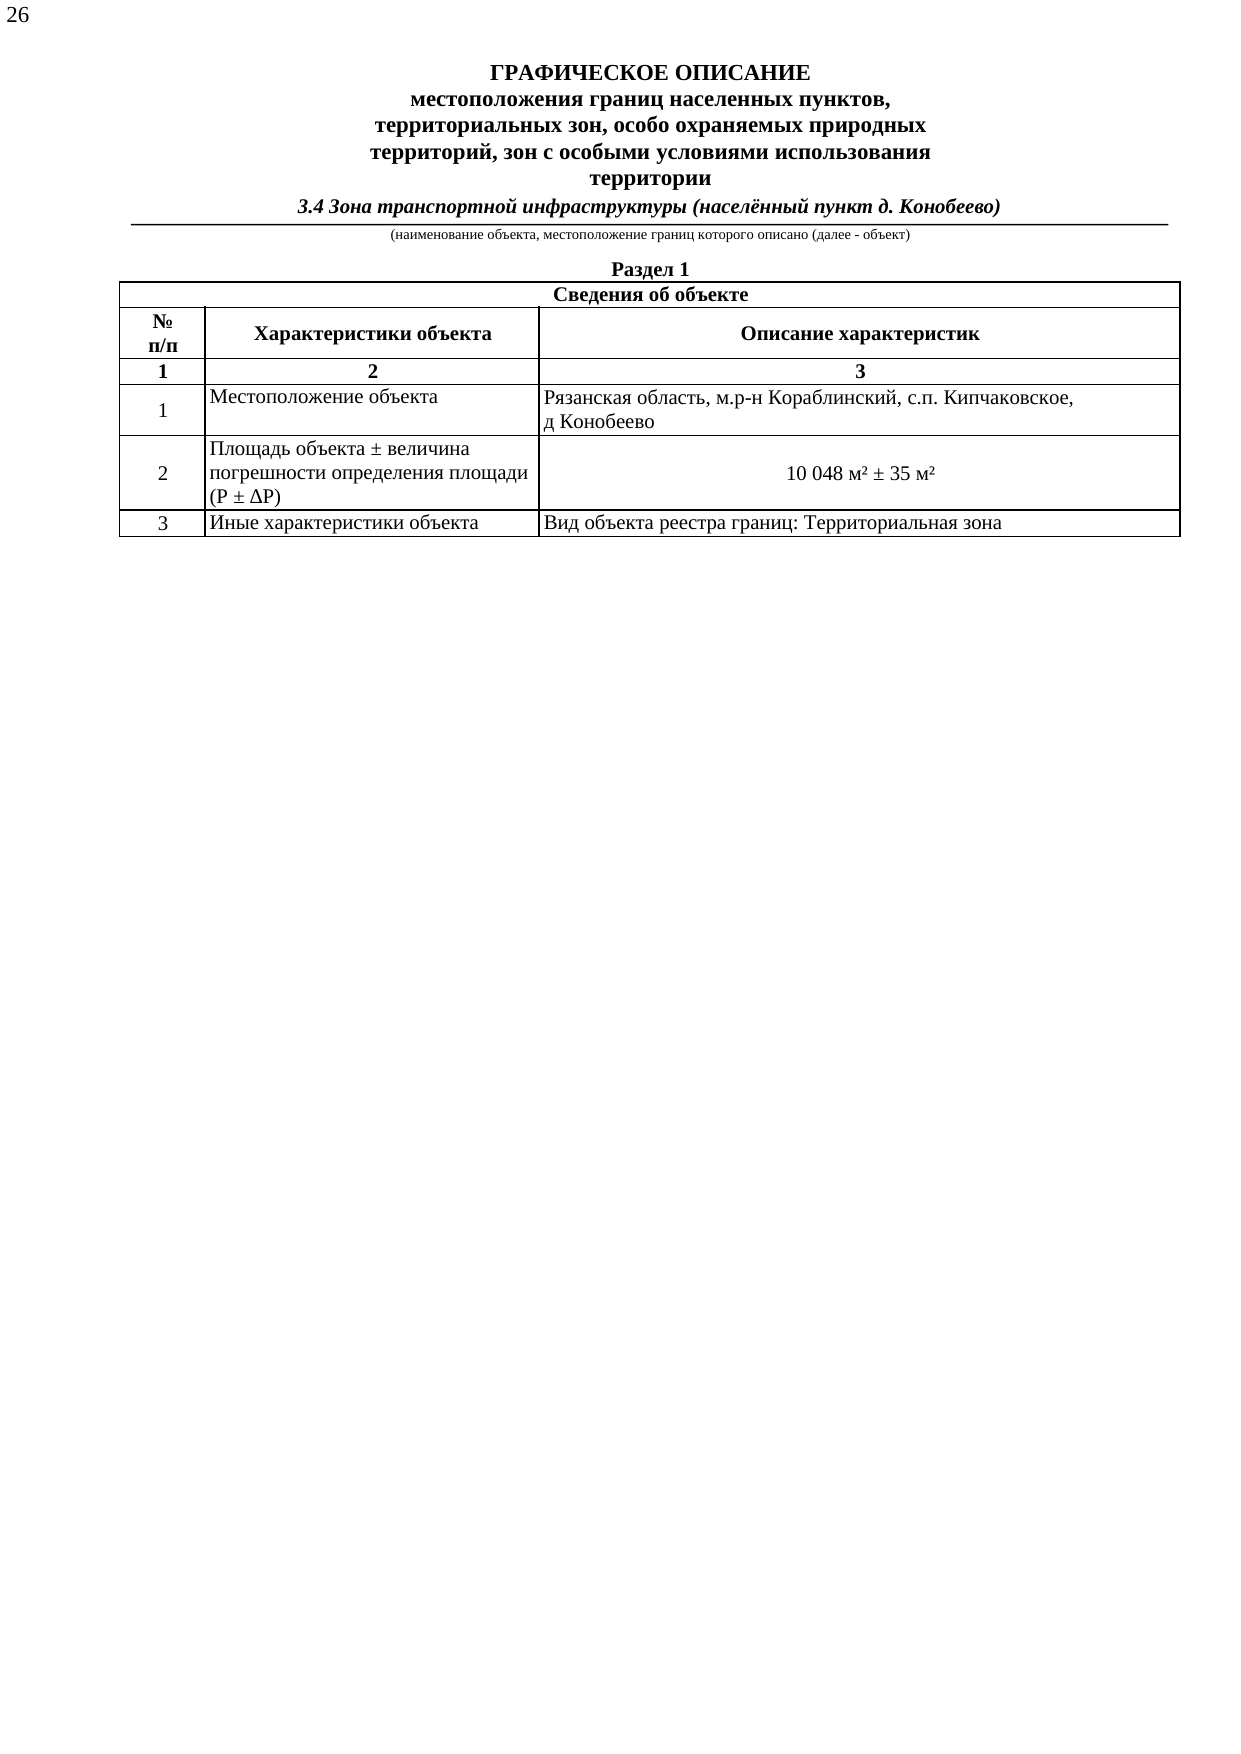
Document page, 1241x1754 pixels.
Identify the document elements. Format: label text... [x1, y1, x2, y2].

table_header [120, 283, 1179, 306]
text ГРАФИЧЕСКОЕ ОПИСАНИЕ [314, 59, 987, 85]
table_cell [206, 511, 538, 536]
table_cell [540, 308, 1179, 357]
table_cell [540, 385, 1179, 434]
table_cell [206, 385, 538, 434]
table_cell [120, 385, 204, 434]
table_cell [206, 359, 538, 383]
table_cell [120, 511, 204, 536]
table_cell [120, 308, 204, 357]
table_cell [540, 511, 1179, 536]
text Раздел 1 [314, 257, 987, 281]
text (наименование объекта, местоположение границ которого описано (далее - объект) [314, 218, 987, 242]
text 3.4 Зона транспортной инфраструктуры (населённый пункт д. Конобеево) [298, 194, 1194, 218]
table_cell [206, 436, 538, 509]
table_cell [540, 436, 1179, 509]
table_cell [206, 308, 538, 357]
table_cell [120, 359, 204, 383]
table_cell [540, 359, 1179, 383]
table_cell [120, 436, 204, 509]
text местоположения границ населенных пунктов, территориальных зон, особо охраняемых природных территорий, зон с особыми условиями использования территории [314, 85, 987, 190]
